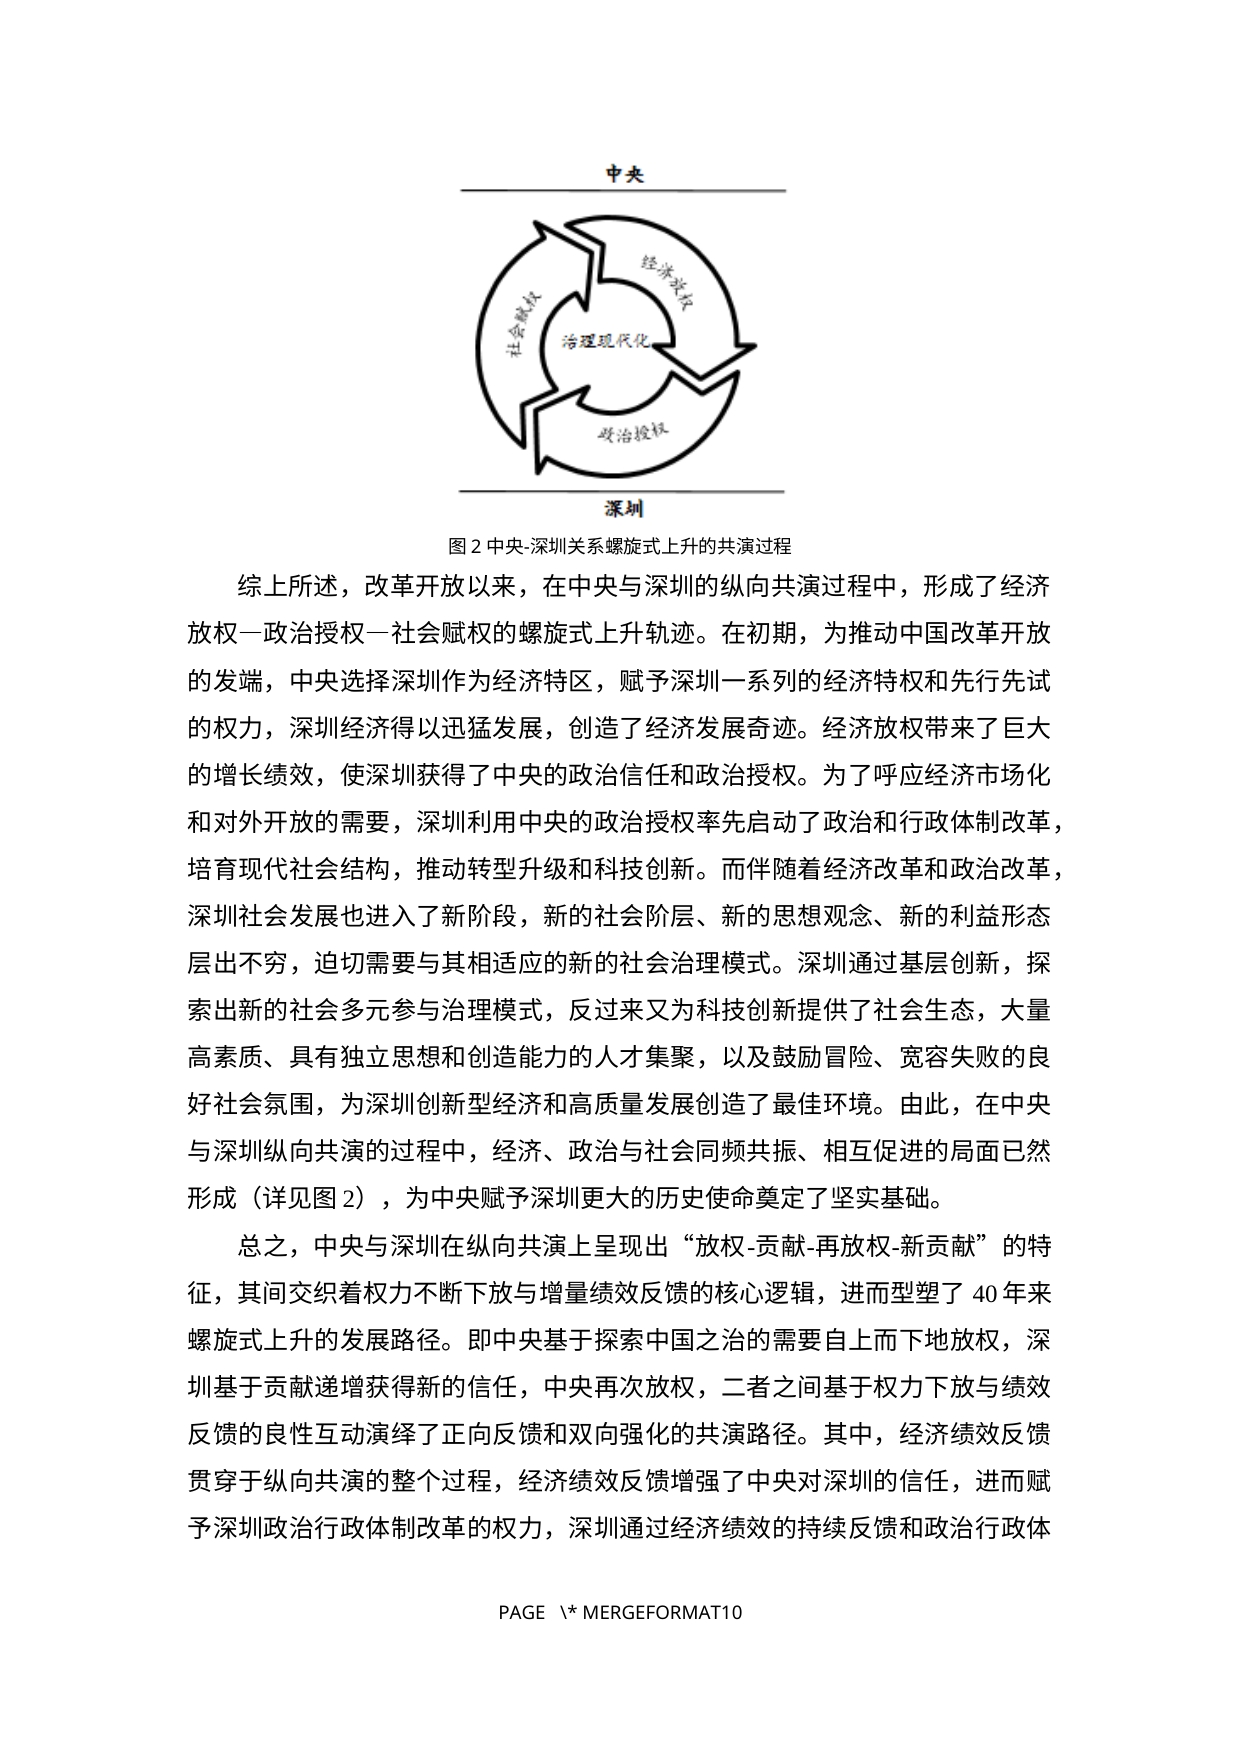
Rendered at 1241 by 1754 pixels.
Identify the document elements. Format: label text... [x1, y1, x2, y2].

text 综上所述，改革开放以来，在中央与深圳的纵向共演过程中，形成了经济放权—政治授权—社会赋权的螺旋式上升轨迹。在初期，为推动中国改革开放的发端，中央选择深圳作为经济特区，赋予深圳一系列的经济特权和先行先试的权力，深圳经济得以迅猛发展，创造了经济发展奇迹。经济放权带来了巨大的增长绩效，使深圳获得了中央的政治信任和政治授权。为了呼应经济市场化和对外开放的需要，深圳利用中央的政治授权率先启动了政治和行政体制改革，培育现代社会结构，推动转型升级和科技创新。而伴随着经济改革和政治改革，深圳社会发展也进入了新阶段，新的社会阶层、新的思想观念、新的利益形态层出不穷，迫切需要与其相适应的新的社会治理模式。深圳通过基层创新，探索出新的社会多元参与治理模式，反过来又为科技创新提供了社会生态，大量高素质、具有独立思想和创造能力的人才集聚，以及鼓励冒险、宽容失败的良好社会氛围，为深圳创新型经济和高质量发展创造了最佳环境。由此，在中央与深圳纵向共演的过程中，经济、政治与社会同频共振、相互促进的局面已然形成（详见图2），为中央赋予深圳更大的历史使命奠定了坚实基础。 [187, 567, 1053, 1215]
picture [418, 150, 822, 523]
text 图2 中央-深圳关系螺旋式上升的共演过程 [187, 531, 1053, 559]
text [187, 1226, 1053, 1545]
